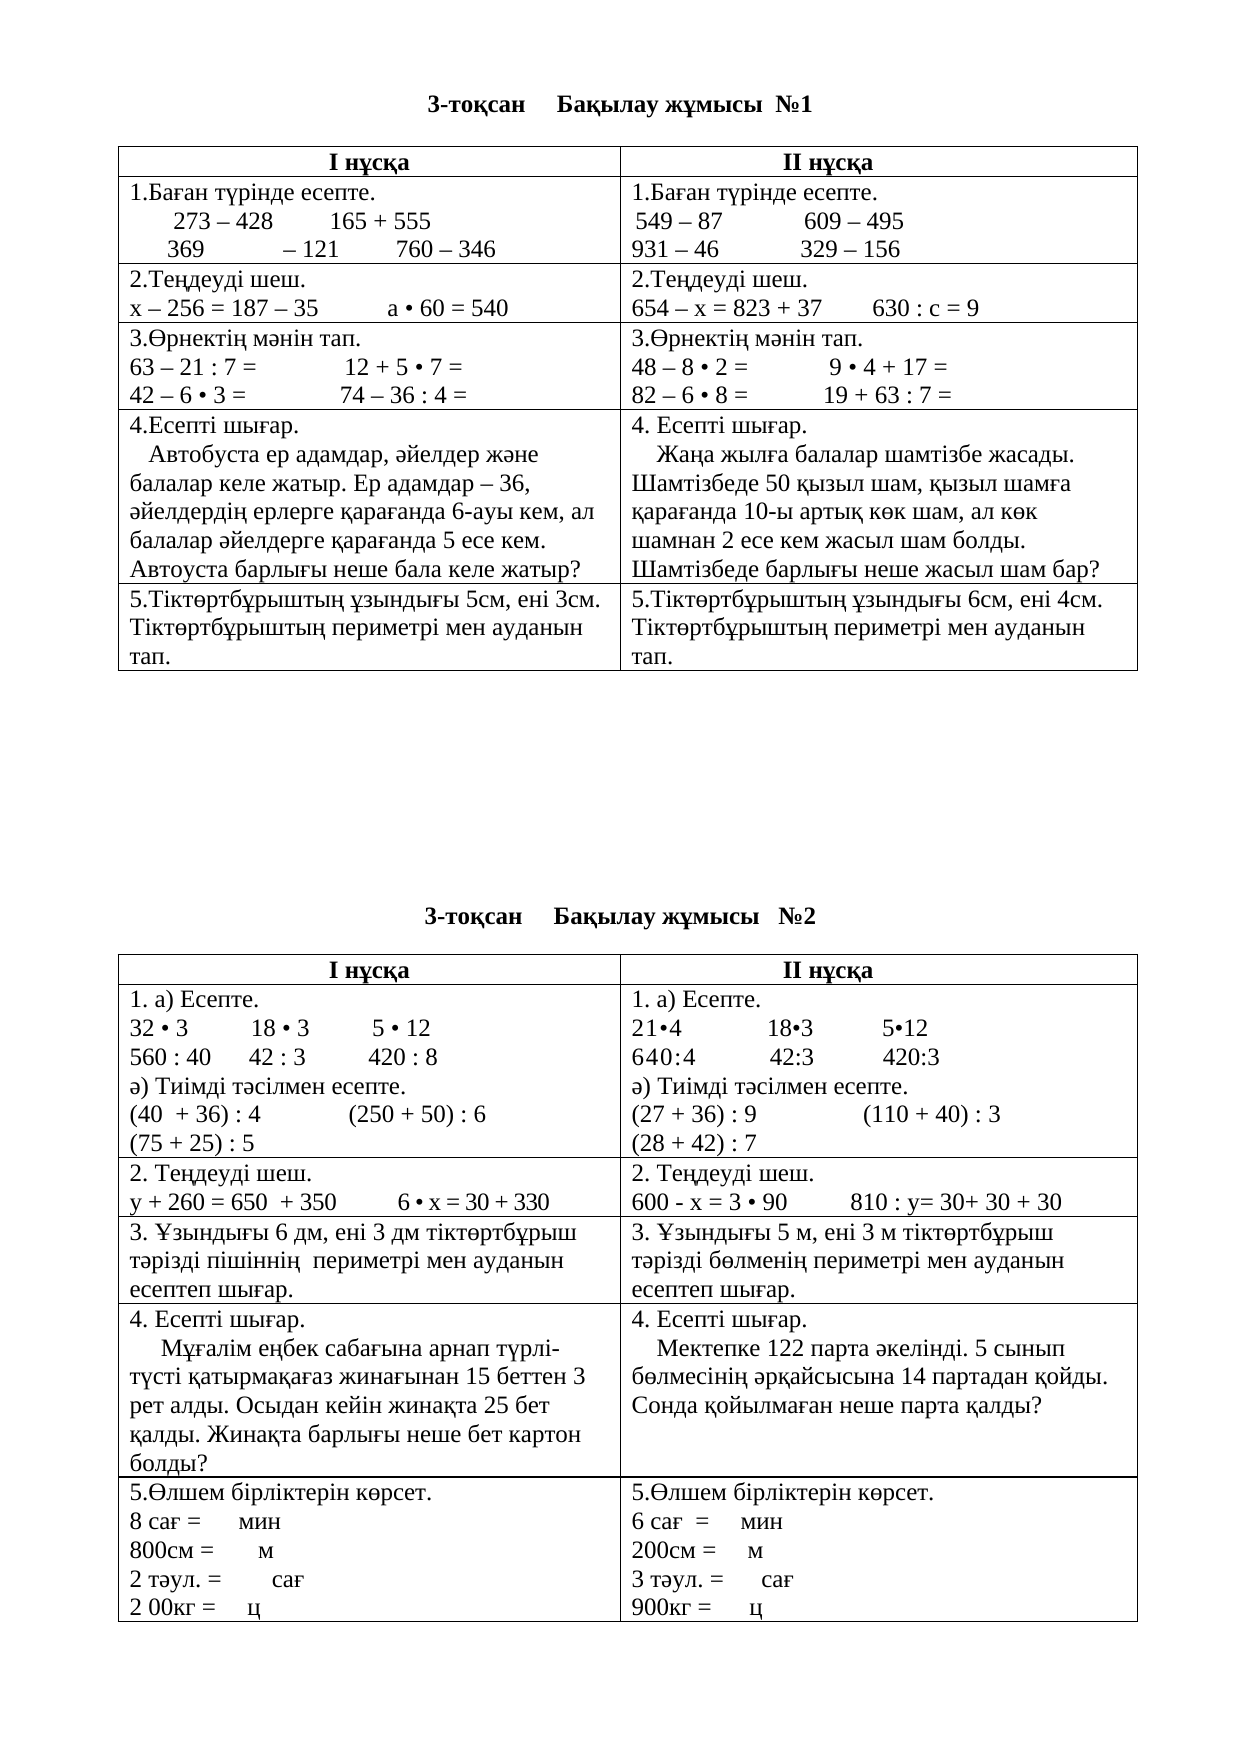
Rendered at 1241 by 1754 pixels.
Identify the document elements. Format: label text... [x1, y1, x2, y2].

table_cell 3. Ұзындығы 6 дм, ені 3 дм тіктөртбұрыш тәрізді пішіннің периметрі мен ауданын есептеп шығар. [119, 1217, 620, 1303]
table_cell 4. Есепті шығар. Жаңа жылға балалар шамтізбе жасады. Шамтізбеде 50 қызыл шам, қызыл шамға қарағанда 10-ы артық көк шам, ал көк шамнан 2 есе кем жасыл шам болды. Шамтізбеде барлығы неше жасыл шам бар? [621, 410, 1137, 583]
table_cell 2.Теңдеуді шеш. 654 – х = 823 + 37 630 : с = 9 [621, 264, 1137, 322]
table_cell 1. а) Есепте. 21•4 18•3 5•12 640:4 42:3 420:3 ә) Тиімді тәсілмен есепте. (27 + 36) : 9 (110 + 40) : 3 (28 + 42) : 7 [621, 985, 1137, 1157]
table_cell 2. Теңдеуді шеш. 600 - х = 3 • 90 810 : у= 30+ 30 + 30 [621, 1158, 1137, 1216]
table_cell 5.Өлшем бірліктерін көрсет. 8 сағ = мин 800см = м 2 тәул. = сағ 2 00кг = ц [119, 1478, 620, 1621]
table_header ІІ нұсқа [621, 955, 1137, 983]
table_cell 4. Есепті шығар. Мұғалім еңбек сабағына арнап түрлі-түсті қатырмақағаз жинағынан 15 беттен 3 рет алды. Осыдан кейін жинақта 25 бет қалды. Жинақта барлығы неше бет картон болды? [119, 1304, 620, 1476]
table_cell 3.Өрнектің мәнін тап. 48 – 8 • 2 = 9 • 4 + 17 = 82 – 6 • 8 = 19 + 63 : 7 = [621, 323, 1137, 409]
table_header ІІ нұсқа [621, 147, 1137, 176]
table_cell 1.Баған түрінде есепте. 273 – 428 165 + 555 – 121 760 – 346 [119, 177, 620, 263]
table_cell 5.Тіктөртбұрыштың ұзындығы 6см, ені 4см. Тіктөртбұрыштың периметрі мен ауданын тап. [621, 584, 1137, 670]
table_cell 5.Өлшем бірліктерін көрсет. 6 сағ = мин 200см = м 3 тәул. = сағ 900кг = ц [621, 1478, 1137, 1621]
table_cell 1. а) Есепте. 32 • 3 18 • 3 5 • 12 560 : 40 42 : 3 420 : 8 ә) Тиімді тәсілмен есепте. (40 + 36) : 4 (250 + 50) : 6 (75 + 25) : 5 [119, 985, 620, 1157]
table_header І нұсқа [119, 147, 620, 176]
text 3-тоқсан Бақылау жұмысы №2 [118, 901, 1122, 930]
table_cell 1.Баған түрінде есепте. 549 – 87 609 – 495 931 – 46 329 – 156 [621, 177, 1137, 263]
table_cell 4.Есепті шығар. Автобуста ер адамдар, әйелдер және балалар келе жатыр. Ер адамдар – 36, әйелдердің ерлерге қарағанда 6-ауы кем, ал балалар әйелдерге қарағанда 5 есе кем. Автоуста барлығы неше бала келе жатыр? [119, 410, 620, 583]
table_cell 3.Өрнектің мәнін тап. 63 – 21 : 7 = 12 + 5 • 7 = 42 – 6 • 3 = 74 – 36 : 4 = [119, 323, 620, 409]
table_cell 2.Теңдеуді шеш. х – 256 = 187 – 35 а • 60 = 540 [119, 264, 620, 322]
table_cell 2. Теңдеуді шеш. у + 260 = 650 + 350 6 • х = 30 + 330 [119, 1158, 620, 1216]
table_cell 5.Тіктөртбұрыштың ұзындығы 5см, ені 3см. Тіктөртбұрыштың периметрі мен ауданын тап. [119, 584, 620, 670]
table_header І нұсқа [119, 955, 620, 983]
table_cell 4. Есепті шығар. Мектепке 122 парта әкелінді. 5 сынып бөлмесінің әрқайсысына 14 партадан қойды. Сонда қойылмаған неше парта қалды? [621, 1304, 1137, 1476]
table_cell 3. Ұзындығы 5 м, ені 3 м тіктөртбұрыш тәрізді бөлменің периметрі мен ауданын есептеп шығар. [621, 1217, 1137, 1303]
text 3-тоқсан Бақылау жұмысы №1 [118, 89, 1122, 117]
